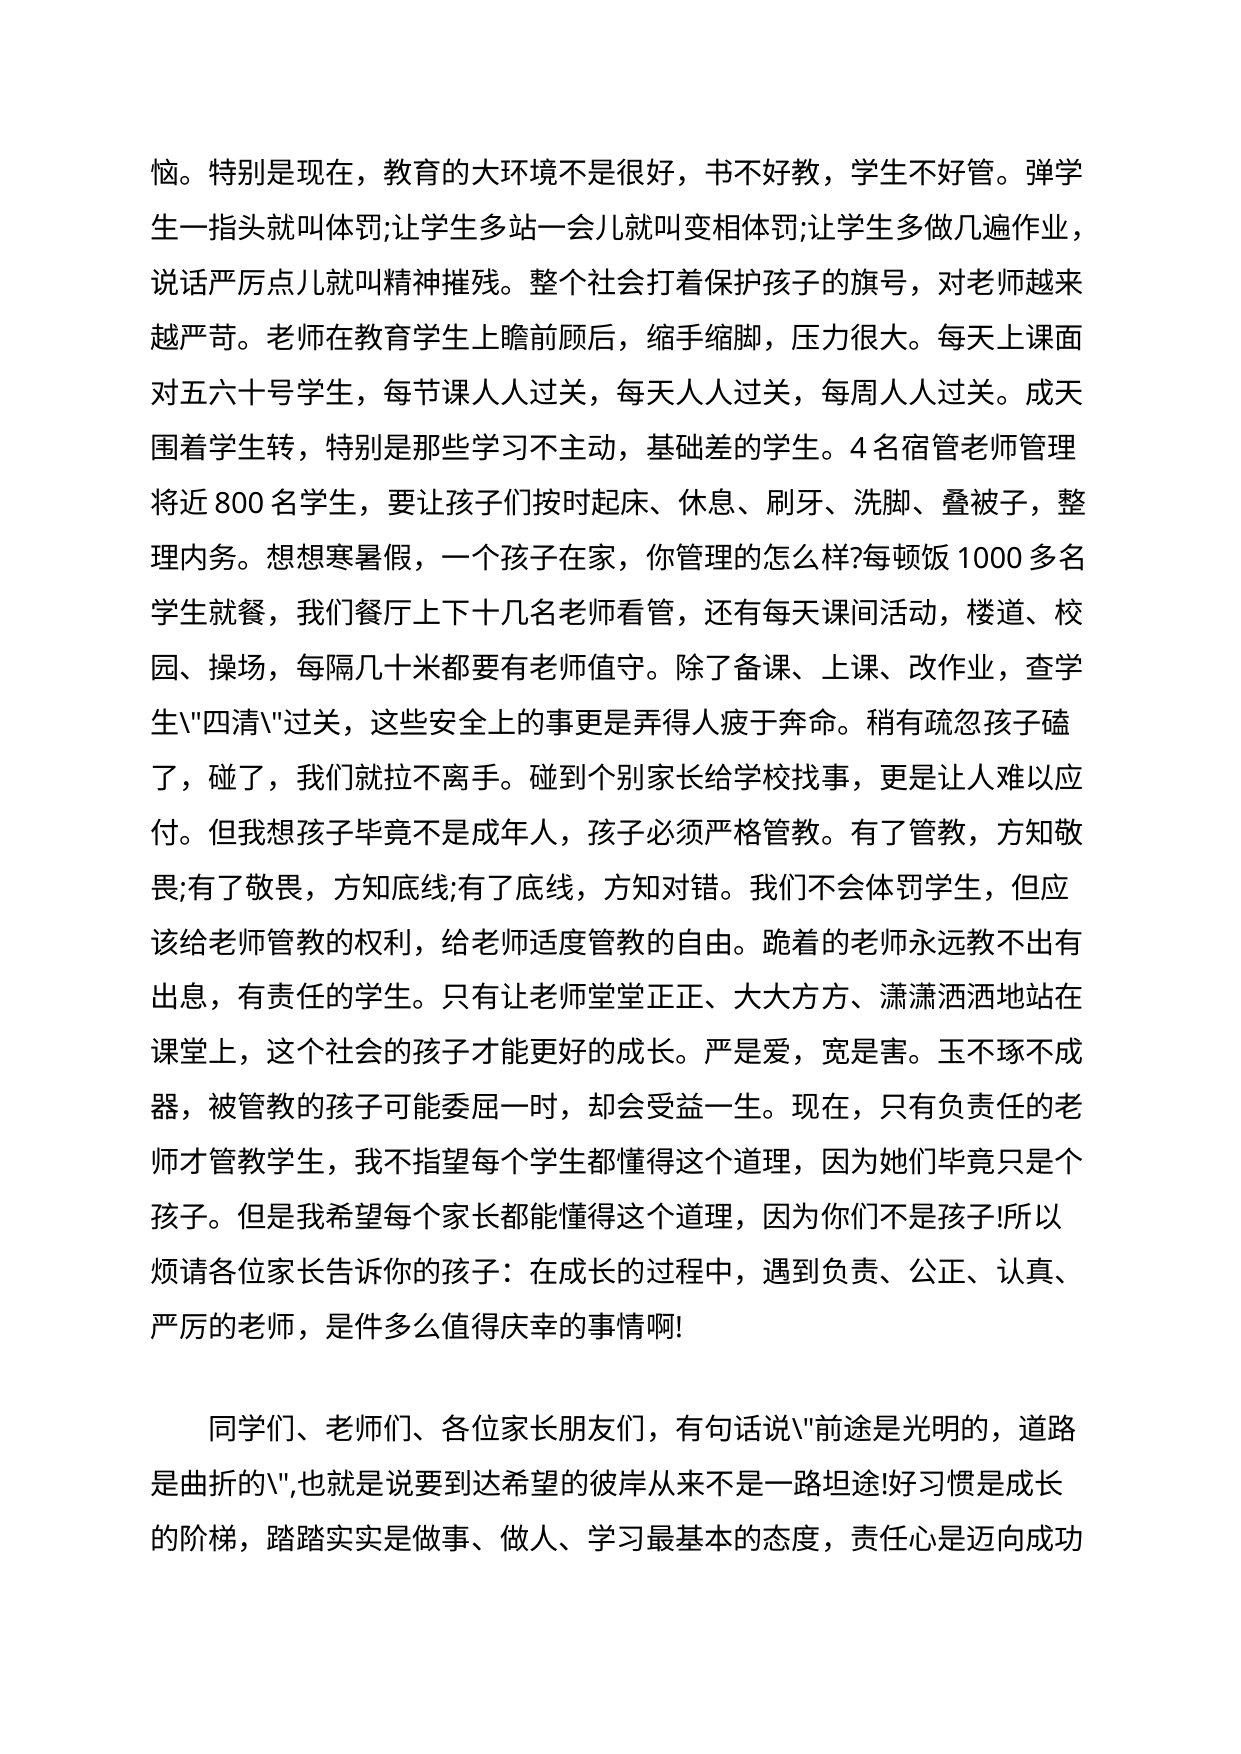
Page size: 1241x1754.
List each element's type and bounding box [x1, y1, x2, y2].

text [150, 1406, 1090, 1558]
text [150, 150, 1090, 1346]
